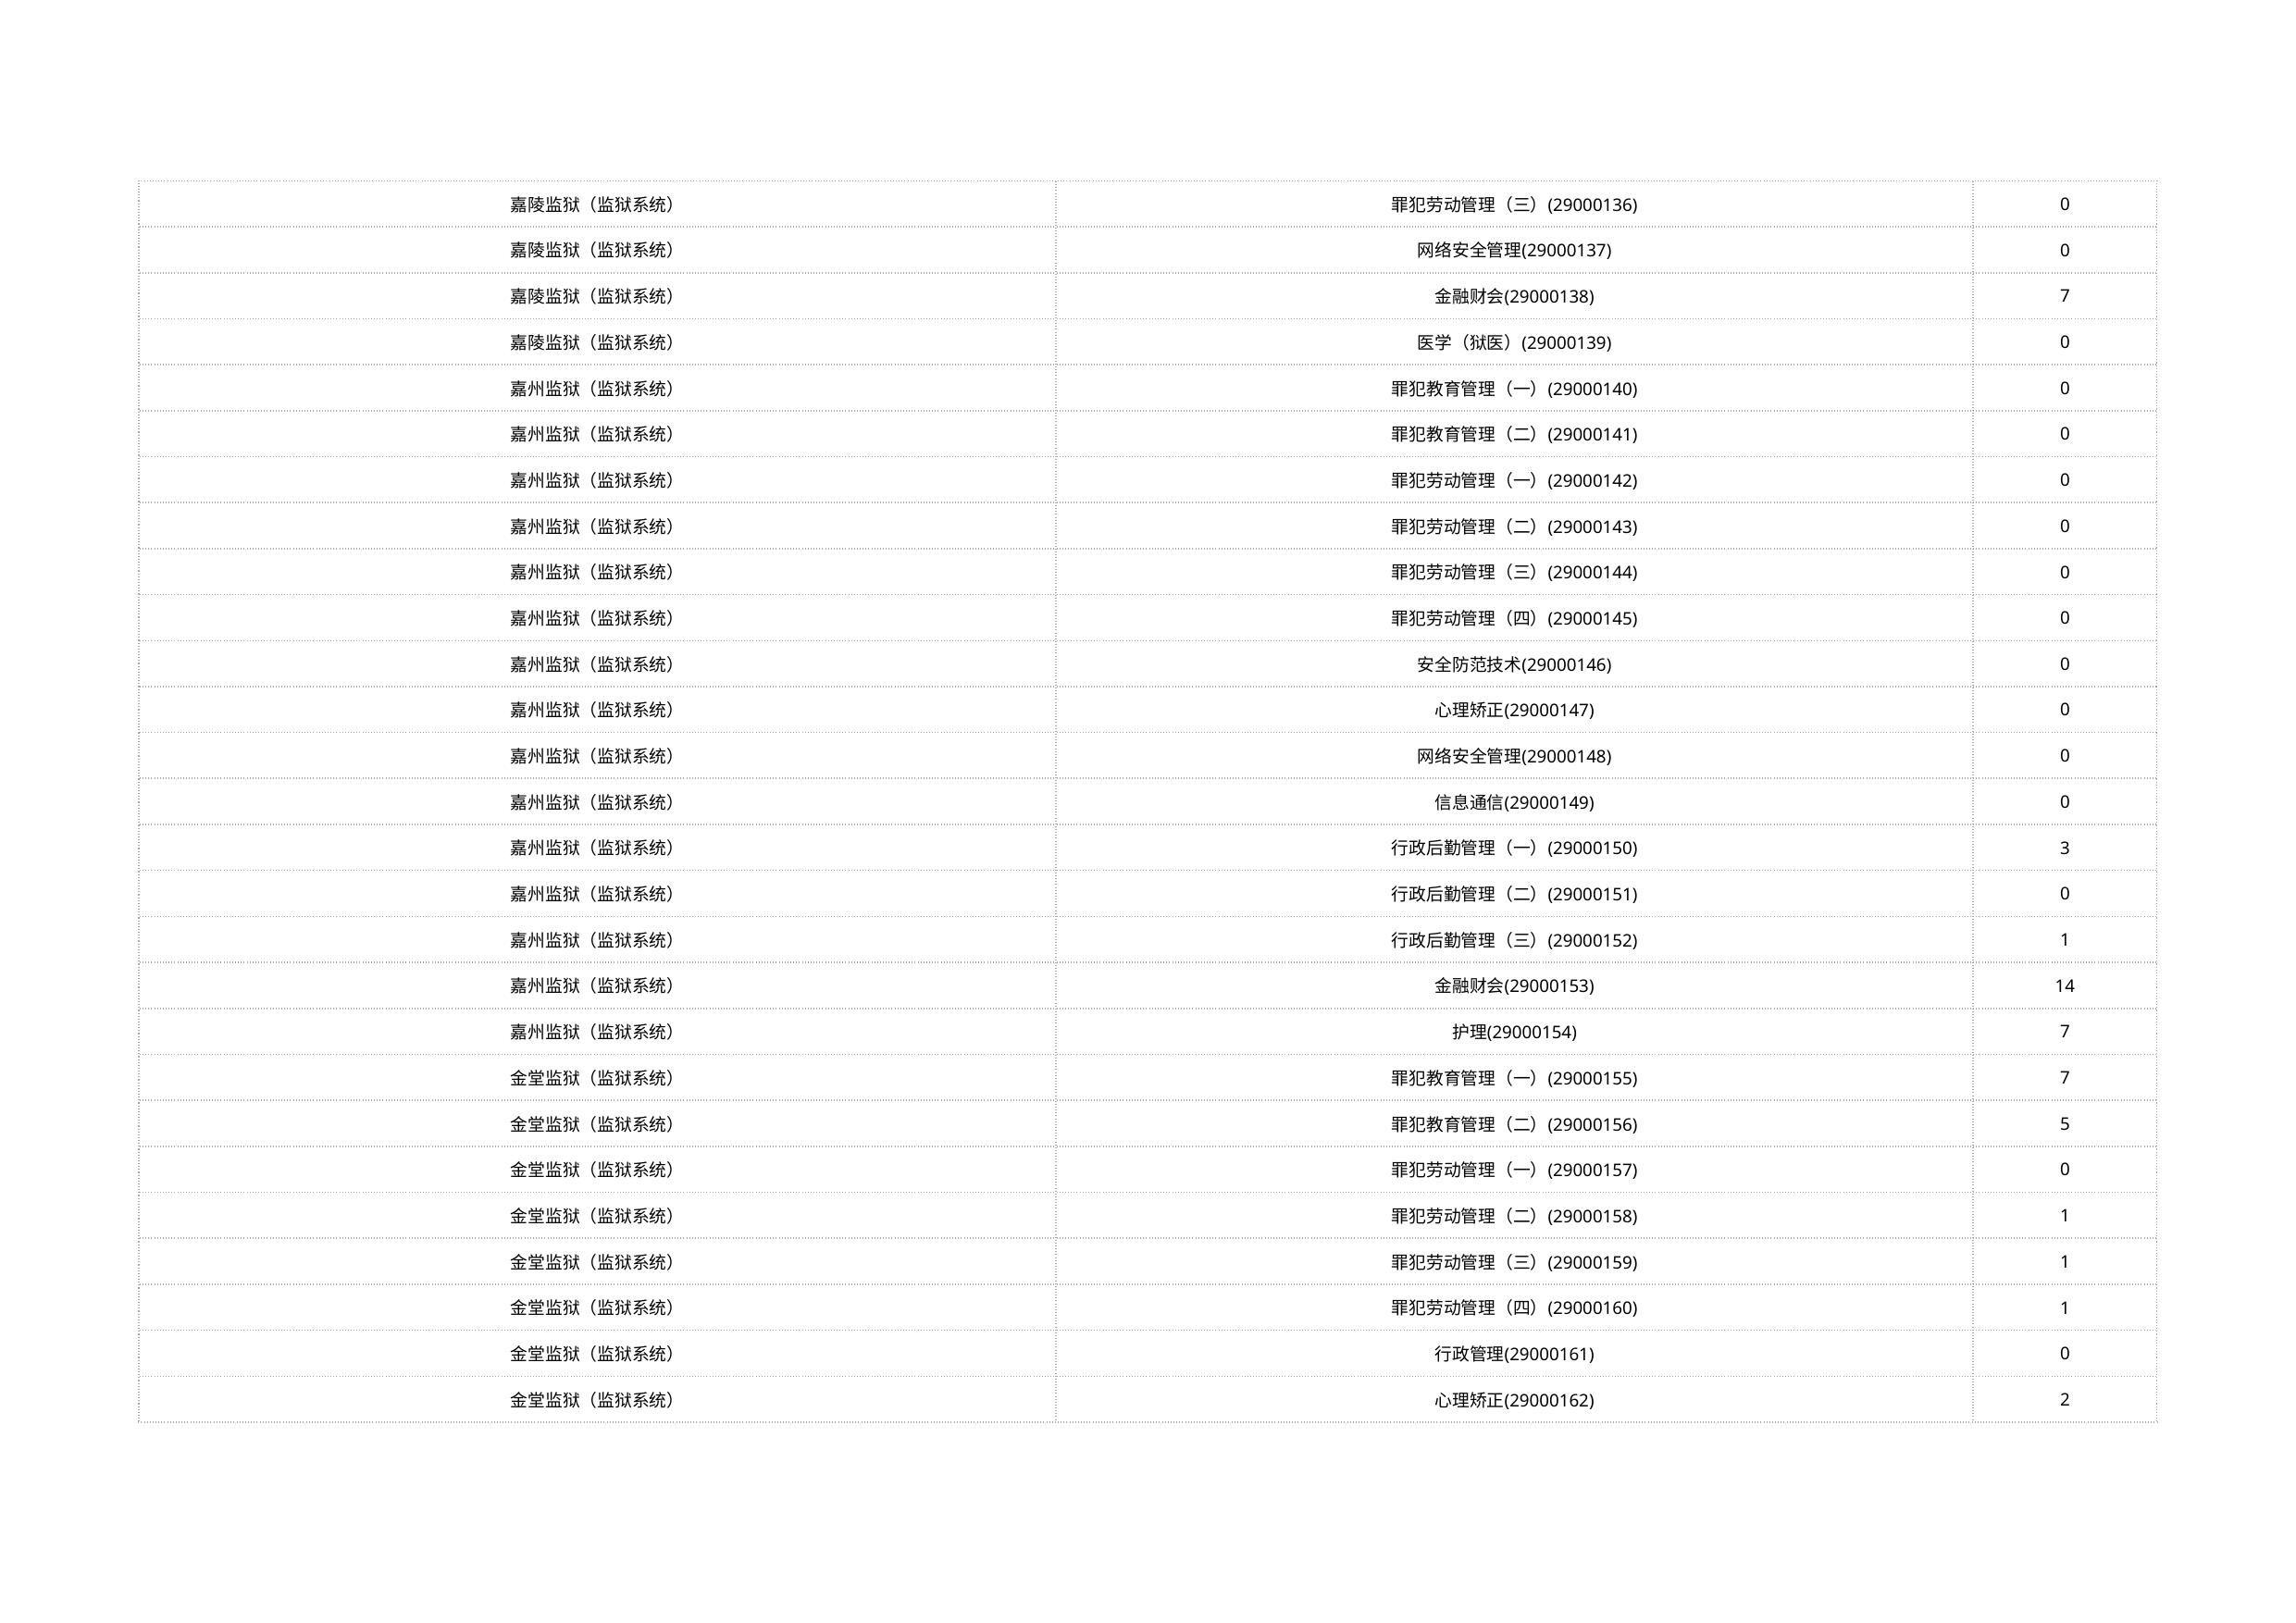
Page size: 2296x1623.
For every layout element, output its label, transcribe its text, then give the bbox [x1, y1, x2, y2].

table_cell 0 [1973, 1146, 2156, 1192]
table_cell 0 [1973, 639, 2156, 686]
table_cell 5 [1973, 1099, 2156, 1146]
table_cell 罪犯劳动管理（三）(29000159) [1056, 1237, 1973, 1283]
table_cell 信息通信(29000149) [1056, 777, 1973, 824]
table_cell 0 [1973, 732, 2156, 777]
table_cell 嘉陵监狱（监狱系统） [139, 318, 1056, 364]
table_cell 金堂监狱（监狱系统） [139, 1330, 1056, 1375]
table_cell 0 [1973, 318, 2156, 364]
table_cell 嘉州监狱（监狱系统） [139, 548, 1056, 594]
table_cell 0 [1973, 502, 2156, 548]
table_cell 金堂监狱（监狱系统） [139, 1099, 1056, 1146]
table_cell 嘉陵监狱（监狱系统） [139, 180, 1056, 226]
table_cell 嘉州监狱（监狱系统） [139, 916, 1056, 961]
table_cell 0 [1973, 870, 2156, 915]
table_cell 0 [1973, 594, 2156, 639]
table_cell 0 [1973, 456, 2156, 502]
table_cell 1 [1973, 1192, 2156, 1237]
table_cell 14 [1973, 961, 2156, 1008]
table_cell 网络安全管理(29000148) [1056, 732, 1973, 777]
table_cell 金堂监狱（监狱系统） [139, 1146, 1056, 1192]
table_cell 罪犯劳动管理（二）(29000143) [1056, 502, 1973, 548]
table_cell 罪犯教育管理（一）(29000155) [1056, 1054, 1973, 1099]
table_cell 嘉州监狱（监狱系统） [139, 456, 1056, 502]
table_cell 嘉州监狱（监狱系统） [139, 686, 1056, 732]
table_cell 7 [1973, 1054, 2156, 1099]
table_cell 金堂监狱（监狱系统） [139, 1375, 1056, 1421]
table_cell 嘉州监狱（监狱系统） [139, 732, 1056, 777]
table_cell 嘉州监狱（监狱系统） [139, 1008, 1056, 1053]
table_cell 心理矫正(29000162) [1056, 1375, 1973, 1421]
table_cell 嘉州监狱（监狱系统） [139, 410, 1056, 456]
table_cell 罪犯教育管理（二）(29000156) [1056, 1099, 1973, 1146]
table_cell 嘉州监狱（监狱系统） [139, 594, 1056, 639]
table_cell 护理(29000154) [1056, 1008, 1973, 1053]
table_cell 嘉陵监狱（监狱系统） [139, 272, 1056, 317]
table_cell 嘉州监狱（监狱系统） [139, 777, 1056, 824]
table_cell 1 [1973, 1237, 2156, 1283]
table_cell 0 [1973, 686, 2156, 732]
table_cell 行政后勤管理（一）(29000150) [1056, 824, 1973, 870]
table_cell 1 [1973, 1283, 2156, 1330]
table_cell 0 [1973, 777, 2156, 824]
table_cell 金堂监狱（监狱系统） [139, 1283, 1056, 1330]
table_cell 罪犯劳动管理（三）(29000144) [1056, 548, 1973, 594]
table_cell 1 [1973, 916, 2156, 961]
table_cell 罪犯劳动管理（三）(29000136) [1056, 180, 1973, 226]
table_cell 罪犯劳动管理（四）(29000160) [1056, 1283, 1973, 1330]
table_cell 罪犯教育管理（二）(29000141) [1056, 410, 1973, 456]
table_cell 心理矫正(29000147) [1056, 686, 1973, 732]
table_cell 罪犯劳动管理（一）(29000157) [1056, 1146, 1973, 1192]
table_cell 嘉州监狱（监狱系统） [139, 502, 1056, 548]
table_cell 罪犯劳动管理（二）(29000158) [1056, 1192, 1973, 1237]
table_cell 7 [1973, 1008, 2156, 1053]
table_cell 2 [1973, 1375, 2156, 1421]
table_cell 嘉州监狱（监狱系统） [139, 824, 1056, 870]
table_cell 嘉州监狱（监狱系统） [139, 961, 1056, 1008]
table_cell 嘉州监狱（监狱系统） [139, 639, 1056, 686]
table_cell 金堂监狱（监狱系统） [139, 1192, 1056, 1237]
table_cell 金堂监狱（监狱系统） [139, 1237, 1056, 1283]
table_cell 3 [1973, 824, 2156, 870]
table_cell 安全防范技术(29000146) [1056, 639, 1973, 686]
table_cell 医学（狱医）(29000139) [1056, 318, 1973, 364]
table_cell 嘉陵监狱（监狱系统） [139, 226, 1056, 272]
table_cell 网络安全管理(29000137) [1056, 226, 1973, 272]
table_cell 嘉州监狱（监狱系统） [139, 870, 1056, 915]
table_cell 嘉州监狱（监狱系统） [139, 364, 1056, 410]
table_cell 罪犯劳动管理（四）(29000145) [1056, 594, 1973, 639]
table_cell 7 [1973, 272, 2156, 317]
table_cell 0 [1973, 180, 2156, 226]
table_cell 0 [1973, 226, 2156, 272]
table_cell 行政管理(29000161) [1056, 1330, 1973, 1375]
table_cell 0 [1973, 364, 2156, 410]
table_cell 罪犯劳动管理（一）(29000142) [1056, 456, 1973, 502]
table_cell 金堂监狱（监狱系统） [139, 1054, 1056, 1099]
table_cell 0 [1973, 410, 2156, 456]
table_cell 金融财会(29000153) [1056, 961, 1973, 1008]
table_cell 行政后勤管理（二）(29000151) [1056, 870, 1973, 915]
table_cell 0 [1973, 548, 2156, 594]
table_cell 金融财会(29000138) [1056, 272, 1973, 317]
table_cell 行政后勤管理（三）(29000152) [1056, 916, 1973, 961]
table_cell 罪犯教育管理（一）(29000140) [1056, 364, 1973, 410]
table_cell 0 [1973, 1330, 2156, 1375]
